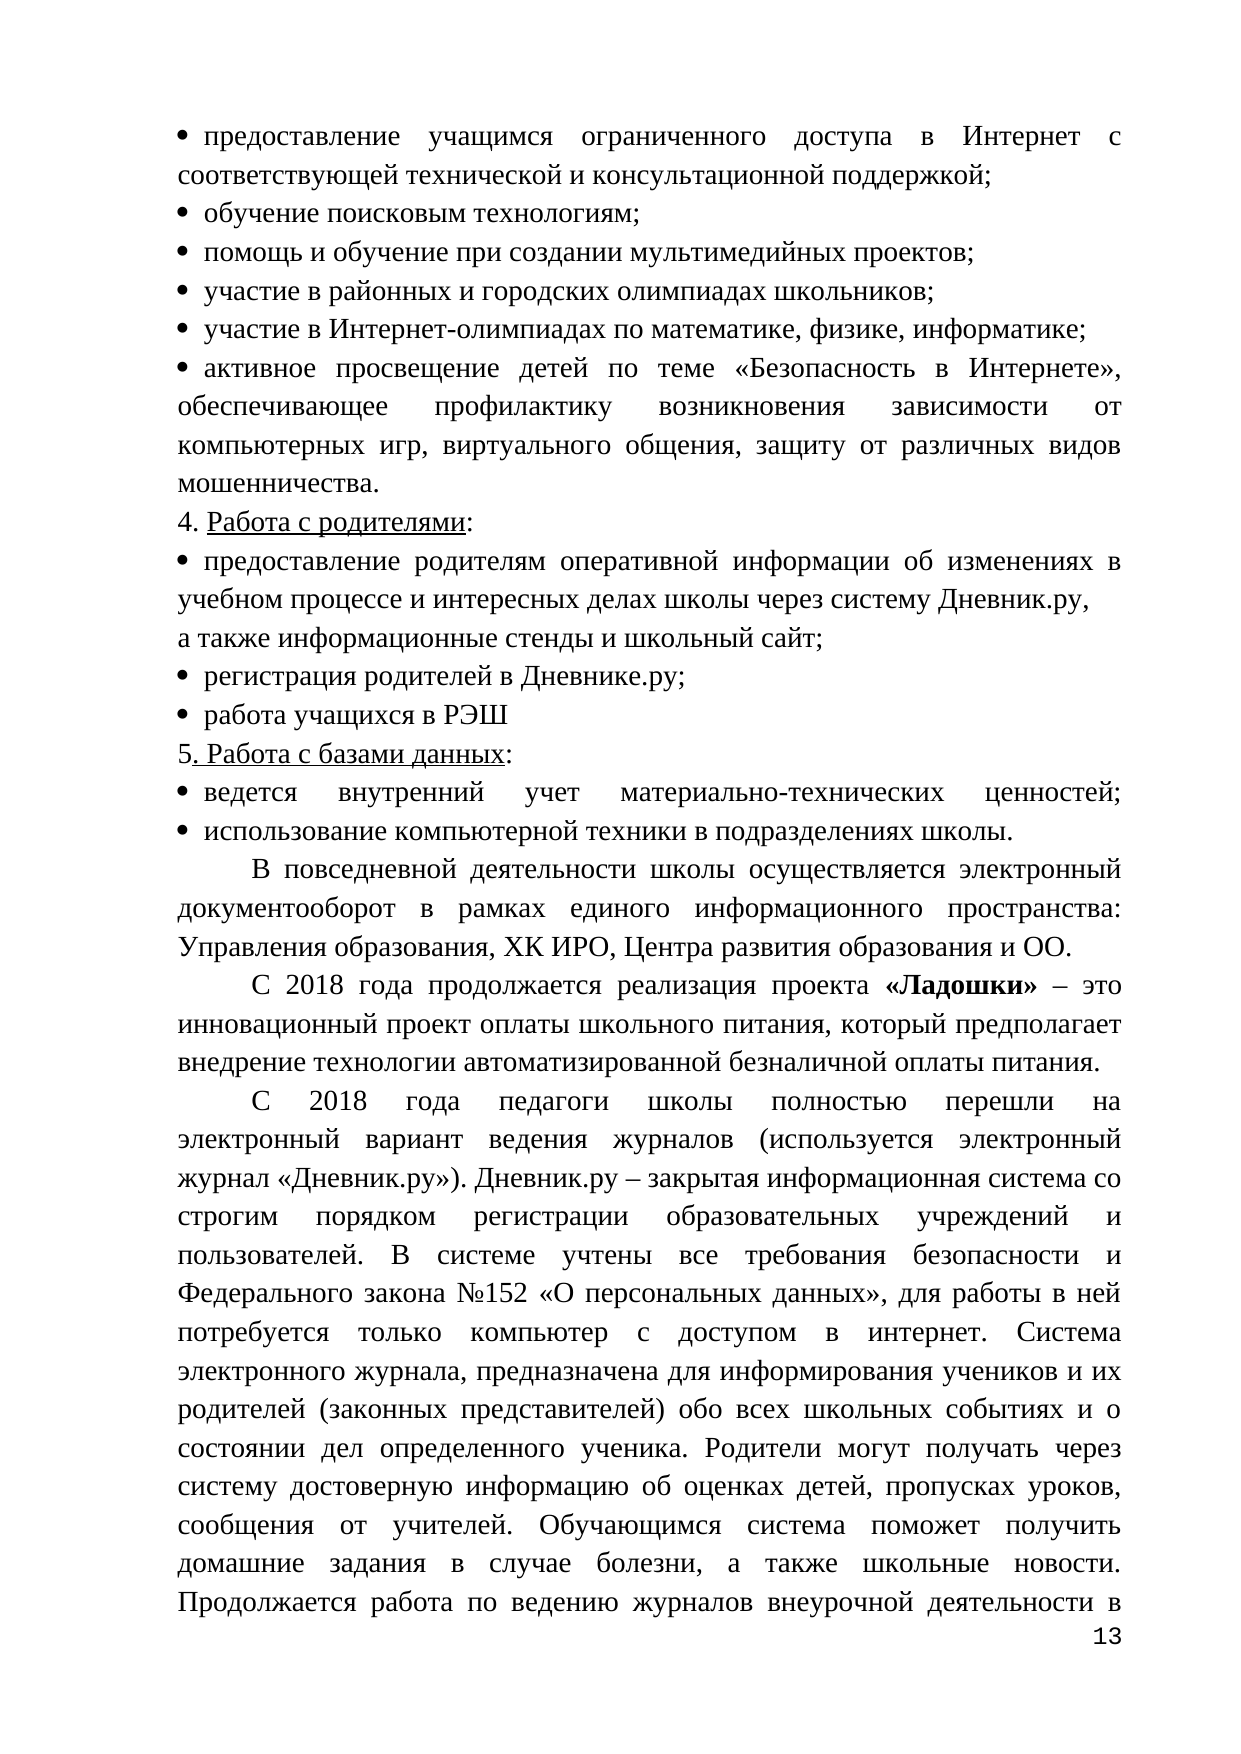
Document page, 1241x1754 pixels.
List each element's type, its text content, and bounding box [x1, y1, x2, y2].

text ведется внутренний учет материально-технических ценностей; использование компьютерной техники в подразделениях школы. [177, 774, 1122, 847]
text обучение поисковым технологиям; [177, 195, 1122, 229]
text активное просвещение детей по теме «Безопасность в Интернете», обеспечивающее профилактику возникновения зависимости от компьютерных игр, виртуального общения, защиту от различных видов мошенничества. 4. Работа с родителями: [177, 350, 1122, 538]
text регистрация родителей в Дневнике.ру; [177, 658, 1122, 692]
text участие в Интернет-олимпиадах по математике, физике, информатике; [177, 311, 1122, 345]
text С 2018 года продолжается реализация проекта «Ладошки» – это инновационный проект оплаты школьного питания, который предполагает внедрение технологии автоматизированной безналичной оплаты питания. [177, 967, 1122, 1078]
text а также информационные стенды и школьный сайт; [177, 620, 1122, 653]
text В повседневной деятельности школы осуществляется электронный документооборот в рамках единого информационного пространства: Управления образования, ХК ИРО, Центра развития образования и ОО. [177, 852, 1122, 962]
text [177, 1083, 1122, 1617]
text 5. Работа с базами данных: [177, 736, 1122, 769]
text предоставление родителям оперативной информации об изменениях в учебном процессе и интересных делах школы через систему Дневник.ру, [177, 543, 1122, 615]
text участие в районных и городских олимпиадах школьников; [177, 273, 1122, 306]
text предоставление учащимся ограниченного доступа в Интернет с соответствующей технической и консультационной поддержкой; [177, 118, 1122, 190]
text помощь и обучение при создании мультимедийных проектов; [177, 234, 1122, 268]
text работа учащихся в РЭШ [177, 697, 1122, 731]
